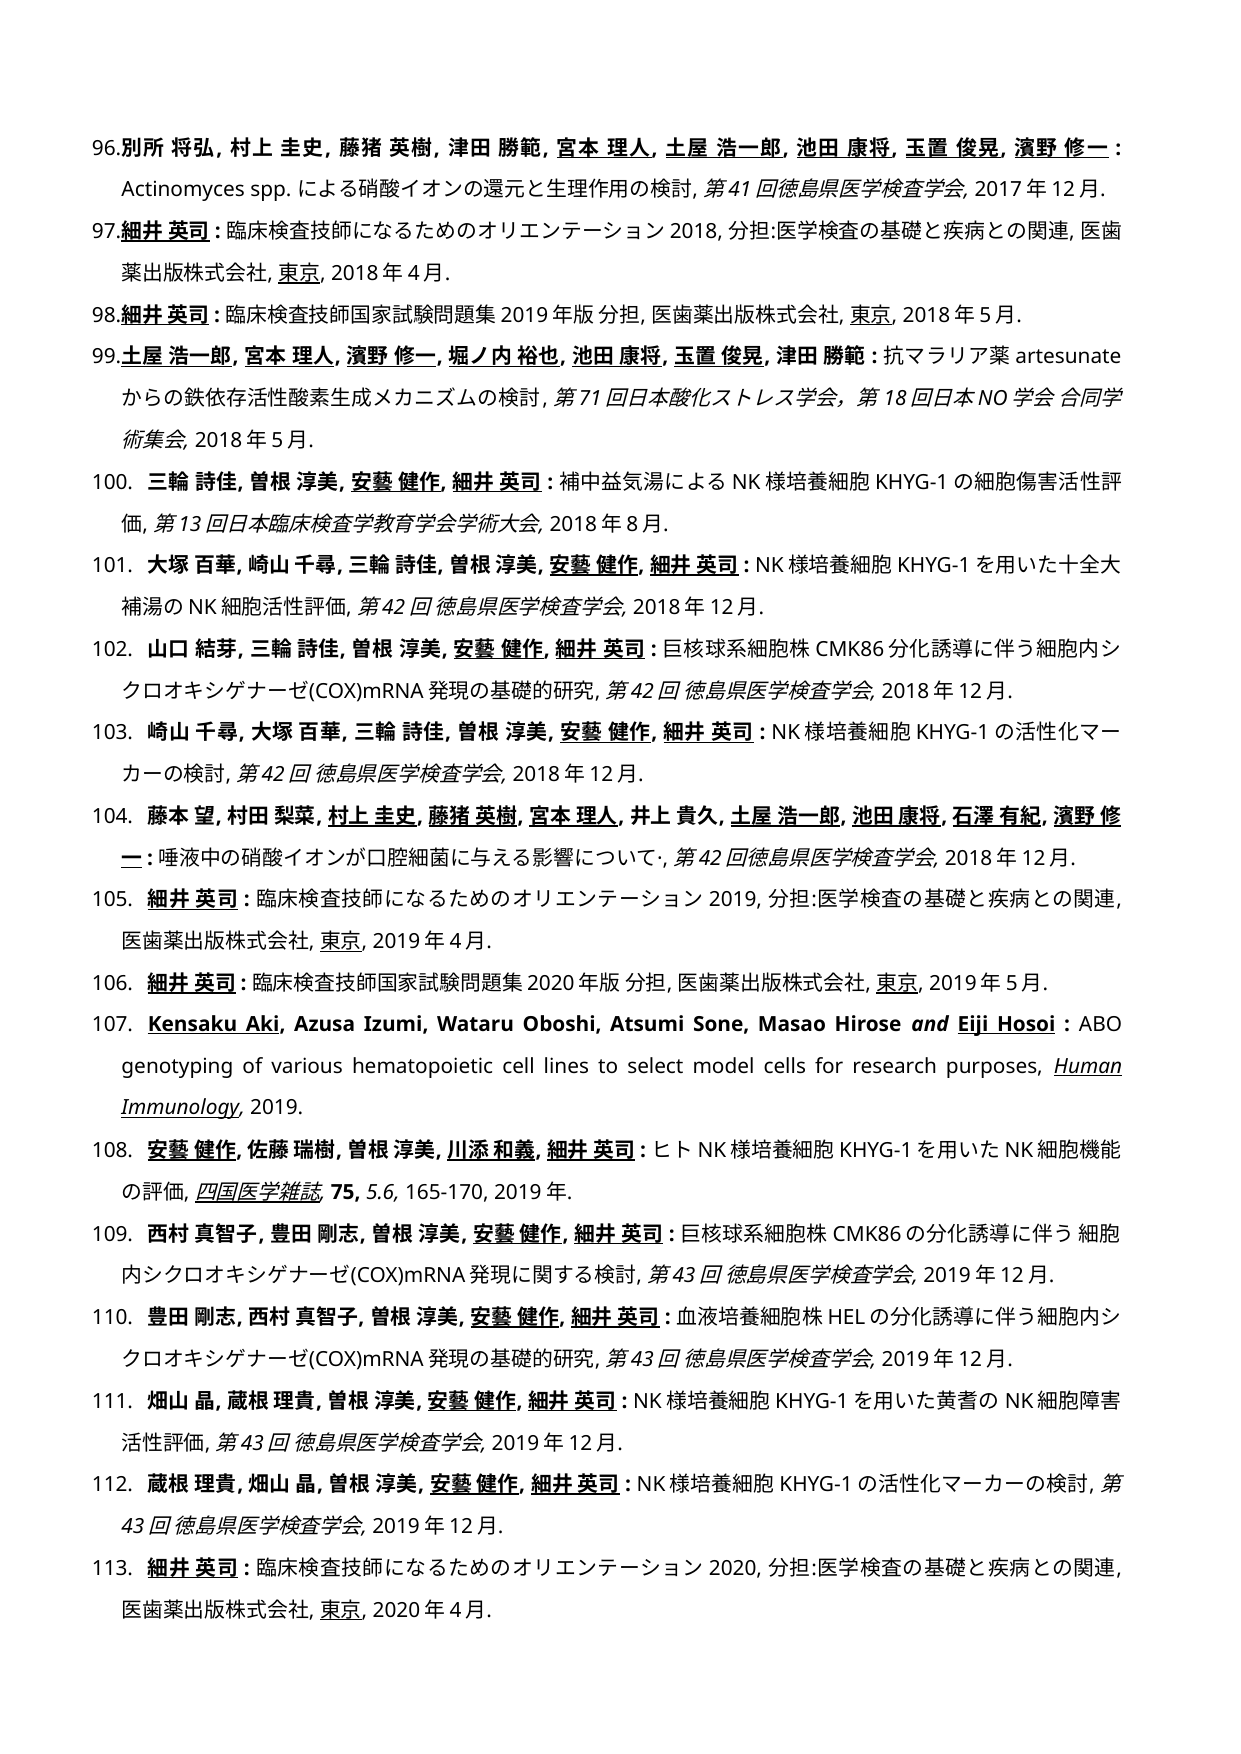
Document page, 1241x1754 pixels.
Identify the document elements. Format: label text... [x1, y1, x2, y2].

list 西村 真智子, 豊田 剛志, 曽根 淳美, 安藝 健作, 細井 英司 : 巨核球系細胞株CMK86の分化誘導に伴う 細胞内シクロオキシゲナーゼ(COX)mRNA発現に関する検討, 第43回 徳島県医学検査学会, 2019年12月. [92, 1211, 1122, 1295]
list 畑山 晶, 蔵根 理貴, 曽根 淳美, 安藝 健作, 細井 英司 : NK様培養細胞KHYG-1を用いた黄耆の NK細胞障害活性評価, 第43回 徳島県医学検査学会, 2019年12月. [92, 1378, 1122, 1462]
list 細井 英司 : 臨床検査技師になるためのオリエンテーション2018, 分担:医学検査の基礎と疾病との関連, 医歯薬出版株式会社, 東京, 2018年4月. [92, 209, 1122, 292]
list 細井 英司 : 臨床検査技師になるためのオリエンテーション2020, 分担:医学検査の基礎と疾病との関連, 医歯薬出版株式会社, 東京, 2020年4月. [92, 1545, 1122, 1629]
list 山口 結芽, 三輪 詩佳, 曽根 淳美, 安藝 健作, 細井 英司 : 巨核球系細胞株CMK86分化誘導に伴う細胞内シクロオキシゲナーゼ(COX)mRNA発現の基礎的研究, 第42回 徳島県医学検査学会, 2018年12月. [92, 626, 1122, 710]
list 豊田 剛志, 西村 真智子, 曽根 淳美, 安藝 健作, 細井 英司 : 血液培養細胞株HELの分化誘導に伴う細胞内シクロオキシゲナーゼ(COX)mRNA発現の基礎的研究, 第43回 徳島県医学検査学会, 2019年12月. [92, 1295, 1122, 1378]
list 崎山 千尋, 大塚 百華, 三輪 詩佳, 曽根 淳美, 安藝 健作, 細井 英司 : NK様培養細胞KHYG-1の活性化マーカーの検討, 第42回 徳島県医学検査学会, 2018年12月. [92, 710, 1122, 793]
list 蔵根 理貴, 畑山 晶, 曽根 淳美, 安藝 健作, 細井 英司 : NK様培養細胞KHYG-1の活性化マーカーの検討, 第43回 徳島県医学検査学会, 2019年12月. [92, 1462, 1122, 1545]
list 細井 英司 : 臨床検査技師になるためのオリエンテーション2019, 分担:医学検査の基礎と疾病との関連, 医歯薬出版株式会社, 東京, 2019年4月. [92, 877, 1122, 961]
list 土屋 浩一郎, 宮本 理人, 濱野 修一, 堀ノ内 裕也, 池田 康将, 玉置 俊晃, 津田 勝範 : 抗マラリア薬artesunateからの鉄依存活性酸素生成メカニズムの検討, 第71回日本酸化ストレス学会，第18回日本NO学会 合同学術集会, 2018年5月. [92, 334, 1122, 459]
list 細井 英司 : 臨床検査技師国家試験問題集2019年版 分担, 医歯薬出版株式会社, 東京, 2018年5月. [92, 292, 1122, 334]
list Kensaku Aki, Azusa Izumi, Wataru Oboshi, Atsumi Sone, Masao Hirose and Eiji Hosoi : ABO genotyping of various hematopoietic cell lines to select model cells for research purposes, Human Immunology, 2019. [92, 1002, 1122, 1128]
list 別所 将弘, 村上 圭史, 藤猪 英樹, 津田 勝範, 宮本 理人, 土屋 浩一郎, 池田 康将, 玉置 俊晃, 濱野 修一 : Actinomyces spp. による硝酸イオンの還元と生理作用の検討, 第41回徳島県医学検査学会, 2017年12月. [92, 125, 1122, 209]
list 三輪 詩佳, 曽根 淳美, 安藝 健作, 細井 英司 : 補中益気湯によるNK様培養細胞KHYG-1の細胞傷害活性評価, 第13回日本臨床検査学教育学会学術大会, 2018年8月. [92, 459, 1122, 543]
list 安藝 健作, 佐藤 瑞樹, 曽根 淳美, 川添 和義, 細井 英司 : ヒトNK様培養細胞KHYG-1を用いたNK細胞機能の評価, 四国医学雑誌, 75, 5.6, 165-170, 2019年. [92, 1128, 1122, 1211]
list 大塚 百華, 崎山 千尋, 三輪 詩佳, 曽根 淳美, 安藝 健作, 細井 英司 : NK様培養細胞KHYG-1を用いた十全大補湯のNK細胞活性評価, 第42回 徳島県医学検査学会, 2018年12月. [92, 543, 1122, 626]
list 細井 英司 : 臨床検査技師国家試験問題集2020年版 分担, 医歯薬出版株式会社, 東京, 2019年5月. [92, 961, 1122, 1002]
list 藤本 望, 村田 梨菜, 村上 圭史, 藤猪 英樹, 宮本 理人, 井上 貴久, 土屋 浩一郎, 池田 康将, 石澤 有紀, 濱野 修一 : 唾液中の硝酸イオンが口腔細菌に与える影響について·, 第42回徳島県医学検査学会, 2018年12月. [92, 793, 1122, 877]
